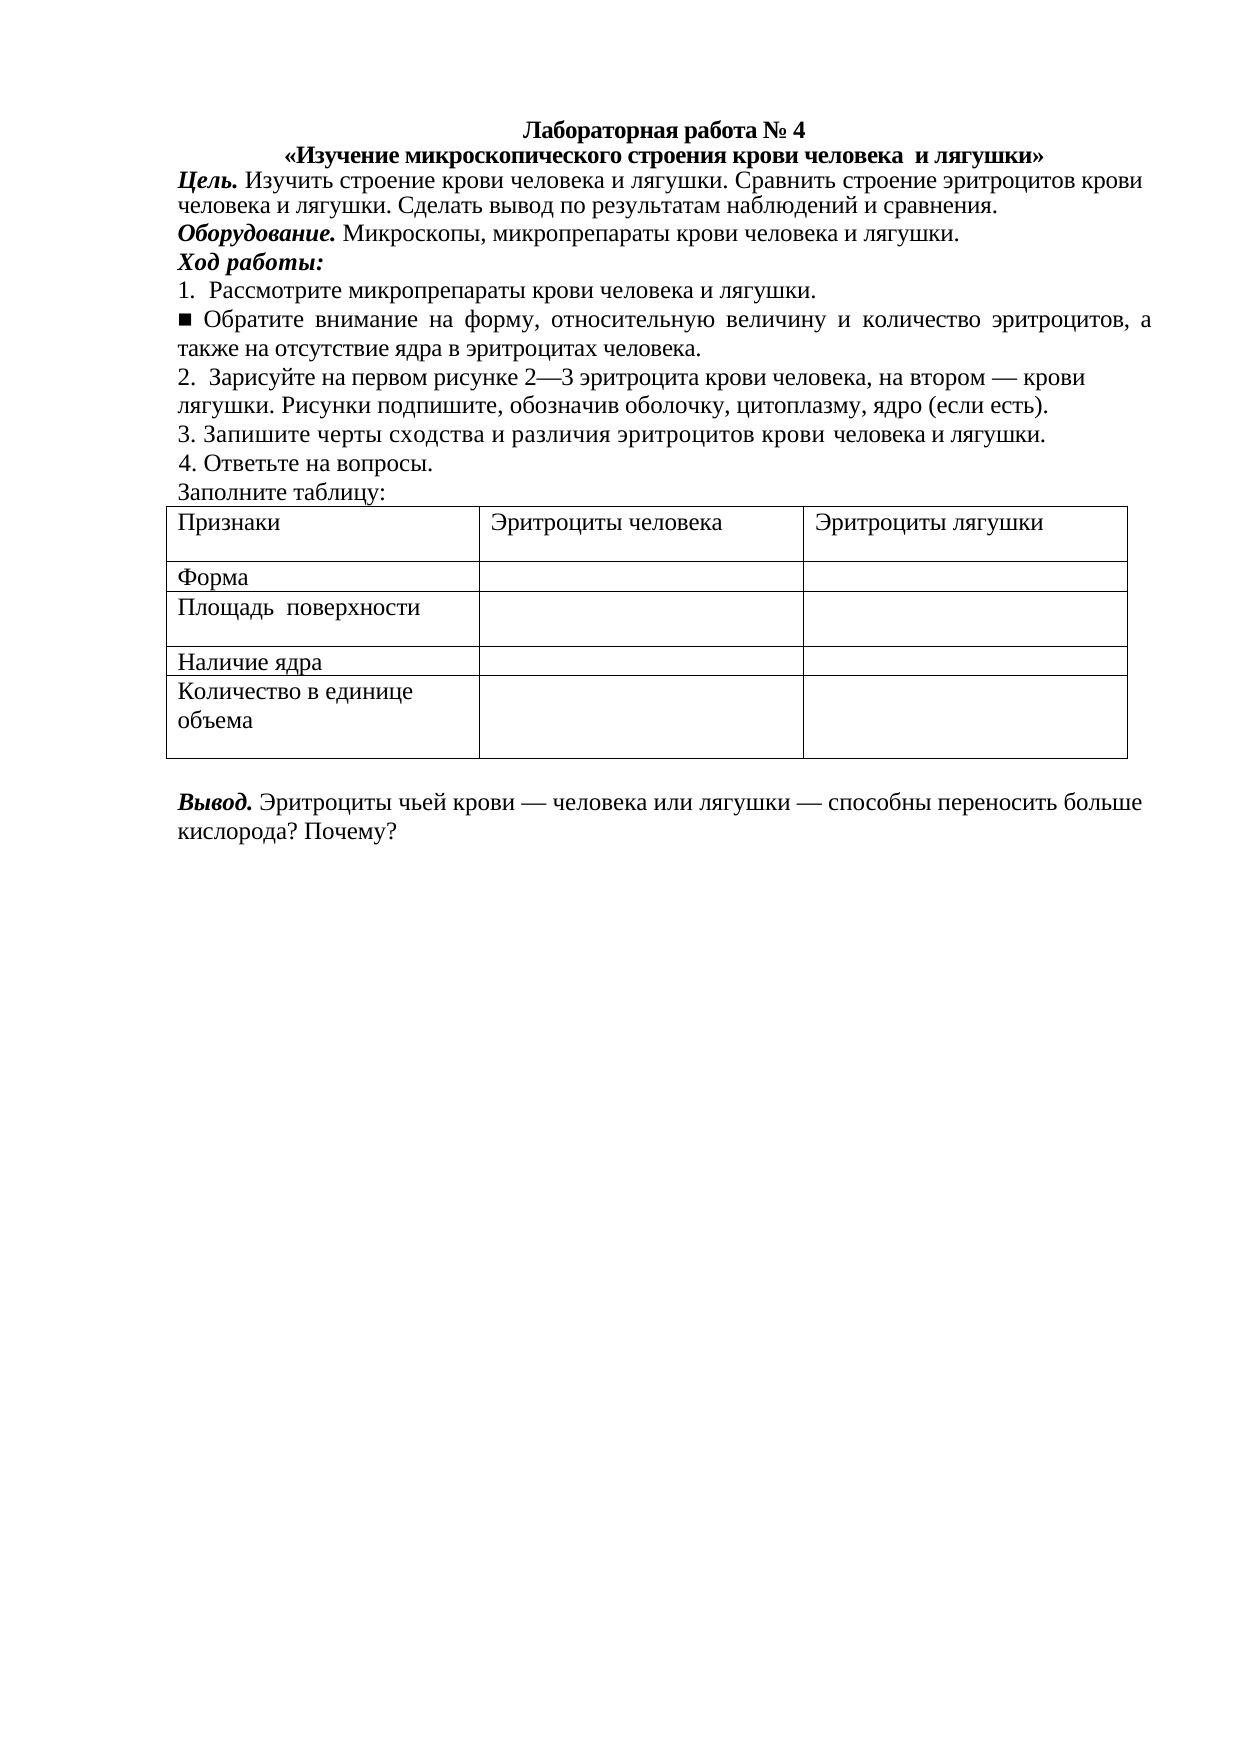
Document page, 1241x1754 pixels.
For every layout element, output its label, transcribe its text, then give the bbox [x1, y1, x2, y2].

table_cell [804, 676, 1127, 758]
table_header Эритроциты лягушки [804, 507, 1127, 561]
table_cell [480, 562, 803, 591]
table_cell [480, 676, 803, 758]
table_header Признаки [167, 507, 479, 561]
text Оборудование. Микроскопы, микропрепараты крови человека и лягушки. [177, 218, 1152, 247]
text Заполните таблицу: [177, 477, 1152, 506]
text Лабораторная работа № 4 [177, 118, 1152, 143]
text Ход работы: [177, 247, 1152, 276]
text 4. Ответьте на вопросы. [178, 448, 1152, 477]
text Цель. Изучить строение крови человека и лягушки. Сравнить строение эритроцитов крови человека и лягушки. Сделать вывод по результатам наблюдений и сравнения. [177, 168, 1152, 218]
table_cell Форма [167, 562, 479, 591]
table_cell Количество в единице объема [167, 676, 479, 758]
table_cell [804, 562, 1127, 591]
text ■ Обратите внимание на форму, относительную величину и количество эритроцитов, а также на отсутствие ядра в эритроцитах человека. [177, 304, 1152, 362]
table_cell Наличие ядра [167, 647, 479, 675]
text 3. Запишите черты сходства и различия эритроцитов крови человека и лягушки. [177, 419, 1152, 448]
table_cell [804, 647, 1127, 675]
table_header Эритроциты человека [480, 507, 803, 561]
text Вывод. Эритроциты чьей крови — человека или лягушки — способны переносить больше кислорода? Почему? [177, 787, 1152, 845]
text 2. Зарисуйте на первом рисунке 2—3 эритроцита крови человека, на втором — крови лягушки. Рисунки подпишите, обозначив оболочку, цитоплазму, ядро (если есть). [177, 362, 1152, 419]
table_cell [480, 592, 803, 646]
table_cell [480, 647, 803, 675]
table_cell Площадь поверхности [167, 592, 479, 646]
table_cell [804, 592, 1127, 646]
text «Изучение микроскопического строения крови человека и лягушки» [177, 143, 1152, 168]
text 1. Рассмотрите микропрепараты крови человека и лягушки. [177, 276, 1152, 304]
